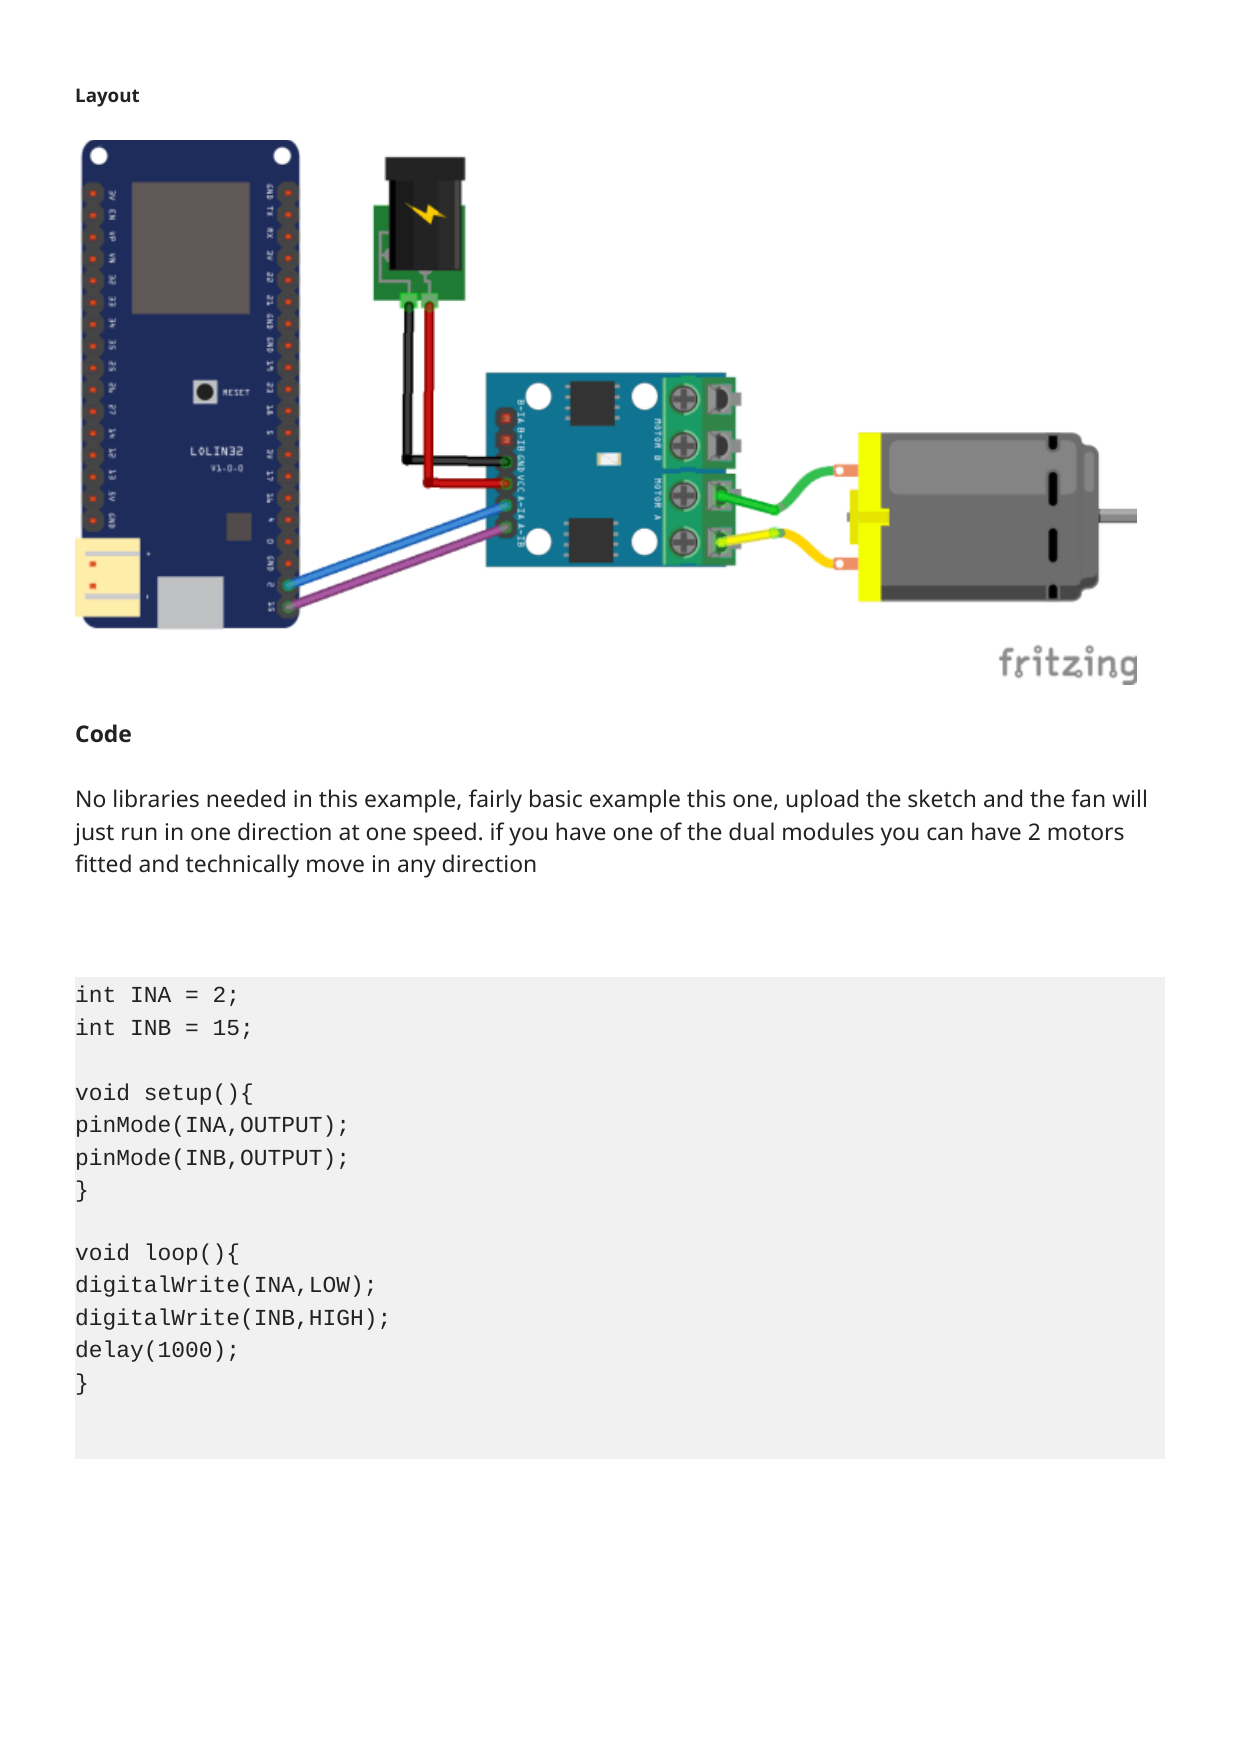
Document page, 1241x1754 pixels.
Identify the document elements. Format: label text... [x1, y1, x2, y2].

picture [75, 140, 1137, 685]
text void loop(){ digitalWrite(INA,LOW); digitalWrite(INB,HIGH); delay(1000); } [75, 1234, 1165, 1397]
text No libraries needed in this example, fairly basic example this one, upload the sketch and the fan will just run in one direction at one speed. if you have one of the dual modules you can have 2 motors fitted and technically move in any direction [75, 782, 1165, 879]
text Layout [75, 75, 1165, 107]
text int INA = 2; int INB = 15; void setup(){ pinMode(INA,OUTPUT); pinMode(INB,OUTPUT); } [75, 977, 1165, 1204]
text Code [75, 717, 1165, 749]
